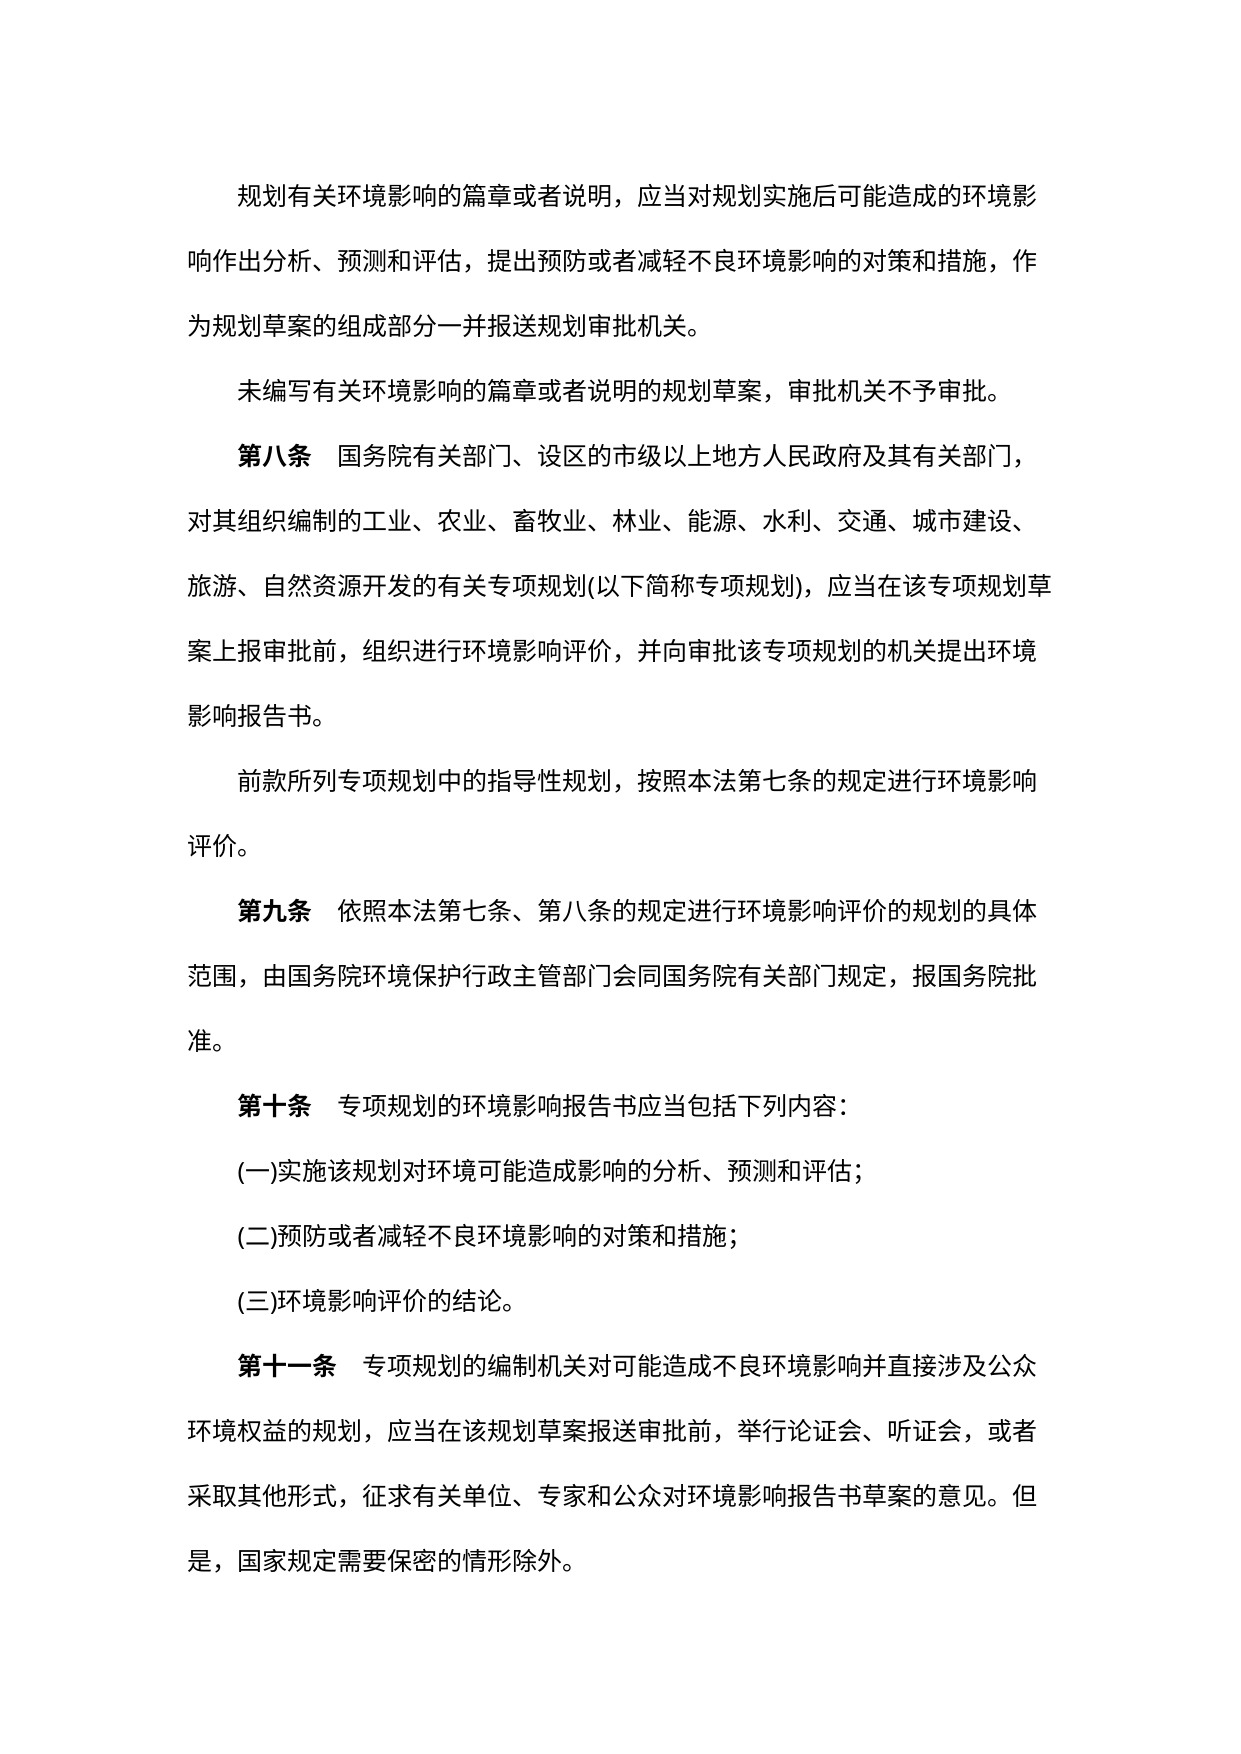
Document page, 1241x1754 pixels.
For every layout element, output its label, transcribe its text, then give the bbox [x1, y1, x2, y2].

text 第八条 国务院有关部门、设区的市级以上地方人民政府及其有关部门，对其组织编制的工业、农业、畜牧业、林业、能源、水利、交通、城市建设、旅游、自然资源开发的有关专项规划(以下简称专项规划)，应当在该专项规划草案上报审批前，组织进行环境影响评价，并向审批该专项规划的机关提出环境影响报告书。 [187, 422, 1053, 747]
text (一)实施该规划对环境可能造成影响的分析、预测和评估； [187, 1137, 1053, 1202]
text (三)环境影响评价的结论。 [187, 1267, 1053, 1332]
text 第十一条 专项规划的编制机关对可能造成不良环境影响并直接涉及公众环境权益的规划，应当在该规划草案报送审批前，举行论证会、听证会，或者采取其他形式，征求有关单位、专家和公众对环境影响报告书草案的意见。但是，国家规定需要保密的情形除外。 [187, 1332, 1053, 1592]
text (二)预防或者减轻不良环境影响的对策和措施； [187, 1202, 1053, 1267]
text 前款所列专项规划中的指导性规划，按照本法第七条的规定进行环境影响评价。 [187, 747, 1053, 877]
text 规划有关环境影响的篇章或者说明，应当对规划实施后可能造成的环境影响作出分析、预测和评估，提出预防或者减轻不良环境影响的对策和措施，作为规划草案的组成部分一并报送规划审批机关。 [187, 162, 1053, 357]
text 第十条 专项规划的环境影响报告书应当包括下列内容： [187, 1072, 1053, 1137]
text 未编写有关环境影响的篇章或者说明的规划草案，审批机关不予审批。 [187, 357, 1053, 422]
text 第九条 依照本法第七条、第八条的规定进行环境影响评价的规划的具体范围，由国务院环境保护行政主管部门会同国务院有关部门规定，报国务院批准。 [187, 877, 1053, 1072]
